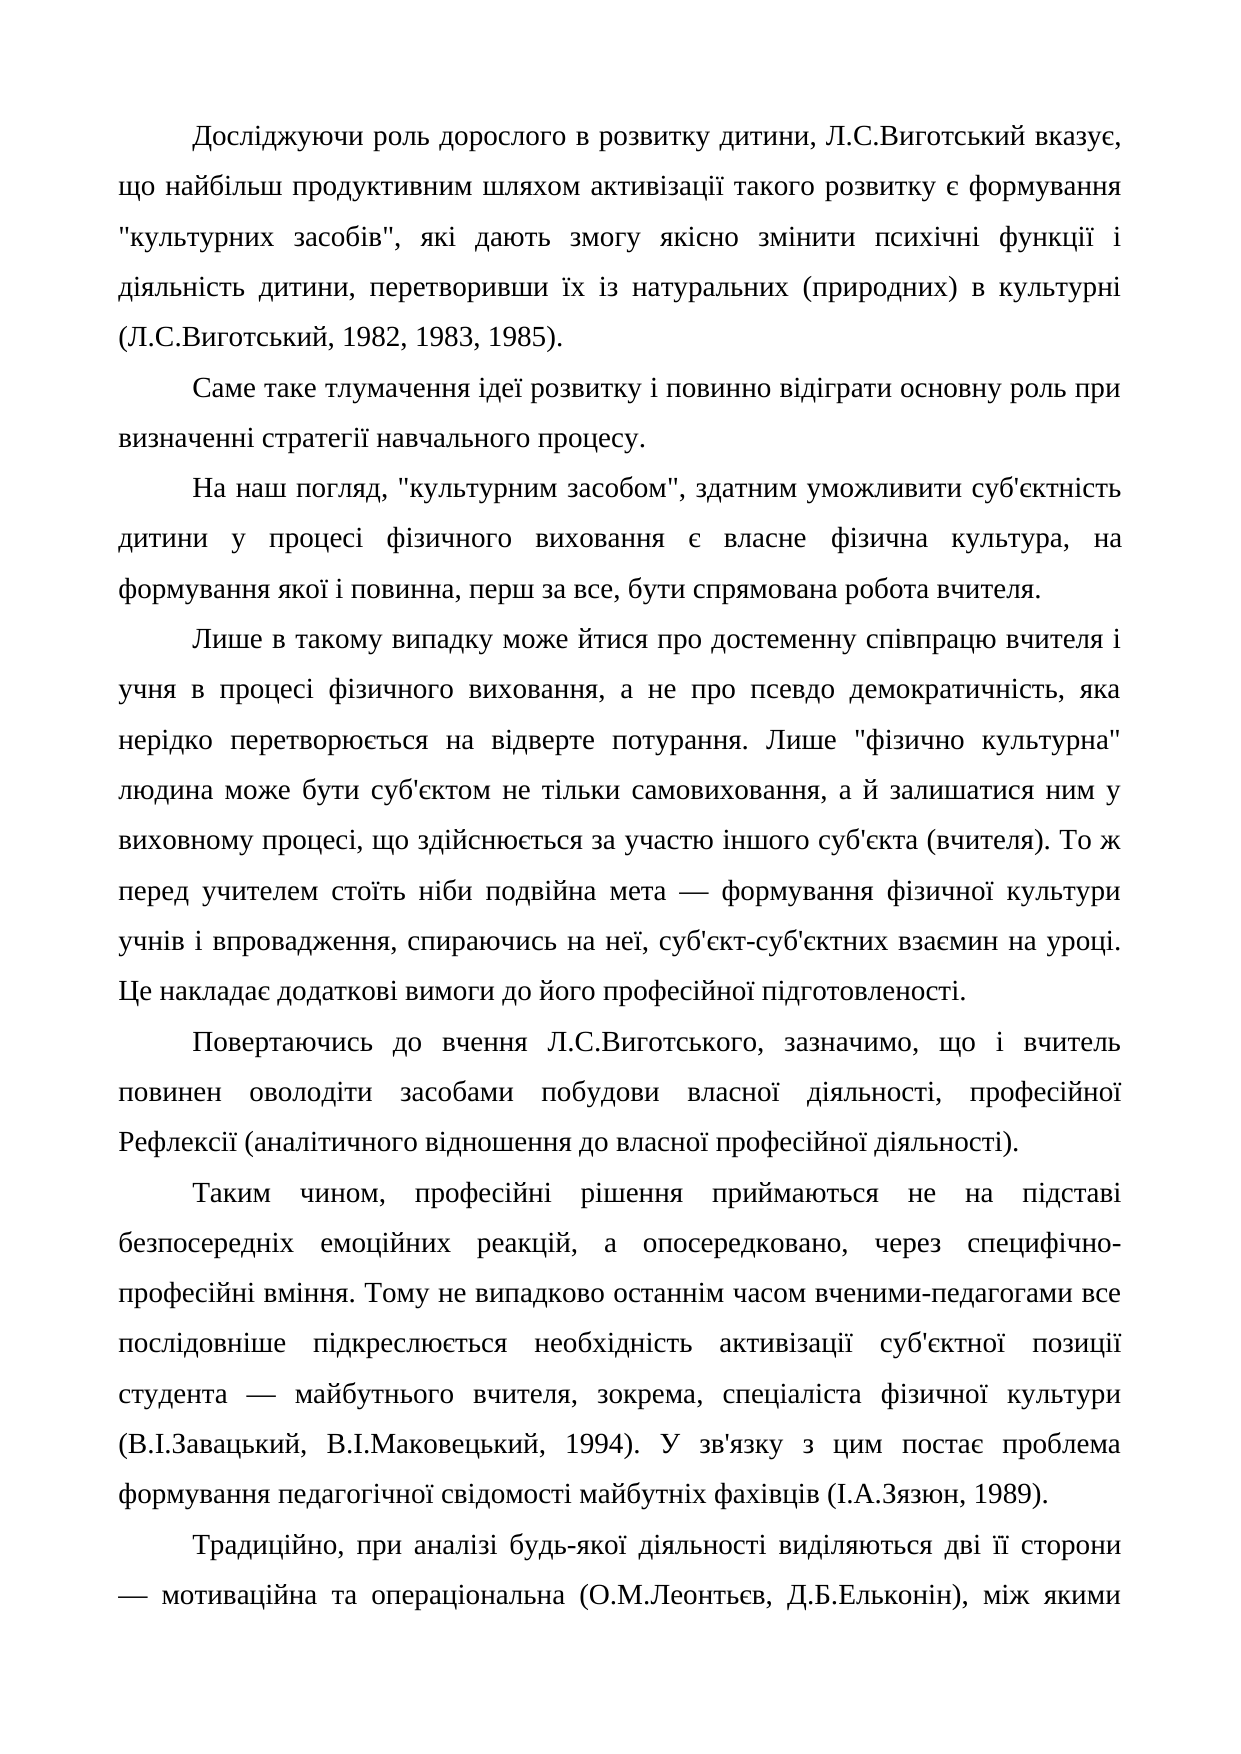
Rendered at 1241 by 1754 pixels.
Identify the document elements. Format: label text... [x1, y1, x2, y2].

text Саме таке тлумачення ідеї розвитку і повинно відіграти основну роль при визначенні стратегії навчального процесу. [118, 370, 1122, 453]
text Таким чином, професійні рішення приймаються не на підставі безпосередніх емоційних реакцій, а опосередковано, через специфічно-професійні вміння. Тому не випадково останнім часом вченими-педагогами все послідовніше підкреслюється необхідність активізації суб'єктної позиції студента — майбутнього вчителя, зокрема, спеціаліста фізичної культури (В.І.Завацький, В.І.Маковецький, 1994). У зв'язку з цим постає проблема формування педагогічної свідомості майбутніх фахівців (І.А.Зязюн, 1989). [118, 1175, 1122, 1510]
text Досліджуючи роль дорослого в розвитку дитини, Л.С.Виготський вказує, що найбільш продуктивним шляхом активізації такого розвитку є формування "культурних засобів", які дають змогу якісно змінити психічні функції і діяльність дитини, перетворивши їх із натуральних (природних) в культурні (Л.С.Виготський, 1982, 1983, 1985). [118, 118, 1122, 353]
text Повертаючись до вчення Л.С.Виготського, зазначимо, що і вчитель повинен оволодіти засобами побудови власної діяльності, професійної Рефлексії (аналітичного відношення до власної професійної діяльності). [118, 1024, 1122, 1158]
text Лише в такому випадку може йтися про достеменну співпрацю вчителя і учня в процесі фізичного виховання, а не про псевдо демократичність, яка нерідко перетворюється на відверте потурання. Лише "фізично культурна" людина може бути суб'єктом не тільки самовиховання, а й залишатися ним у виховному процесі, що здійснюється за участю іншого суб'єкта (вчителя). То ж перед учителем стоїть ніби подвійна мета — формування фізичної культури учнів і впровадження, спираючись на неї, суб'єкт-суб'єктних взаємин на уроці. Це накладає додаткові вимоги до його професійної підготовленості. [118, 621, 1122, 1007]
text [118, 1527, 1122, 1611]
text На наш погляд, "культурним засобом", здатним уможливити суб'єктність дитини у процесі фізичного виховання є власне фізична культура, на формування якої і повинна, перш за все, бути спрямована робота вчителя. [118, 470, 1122, 604]
